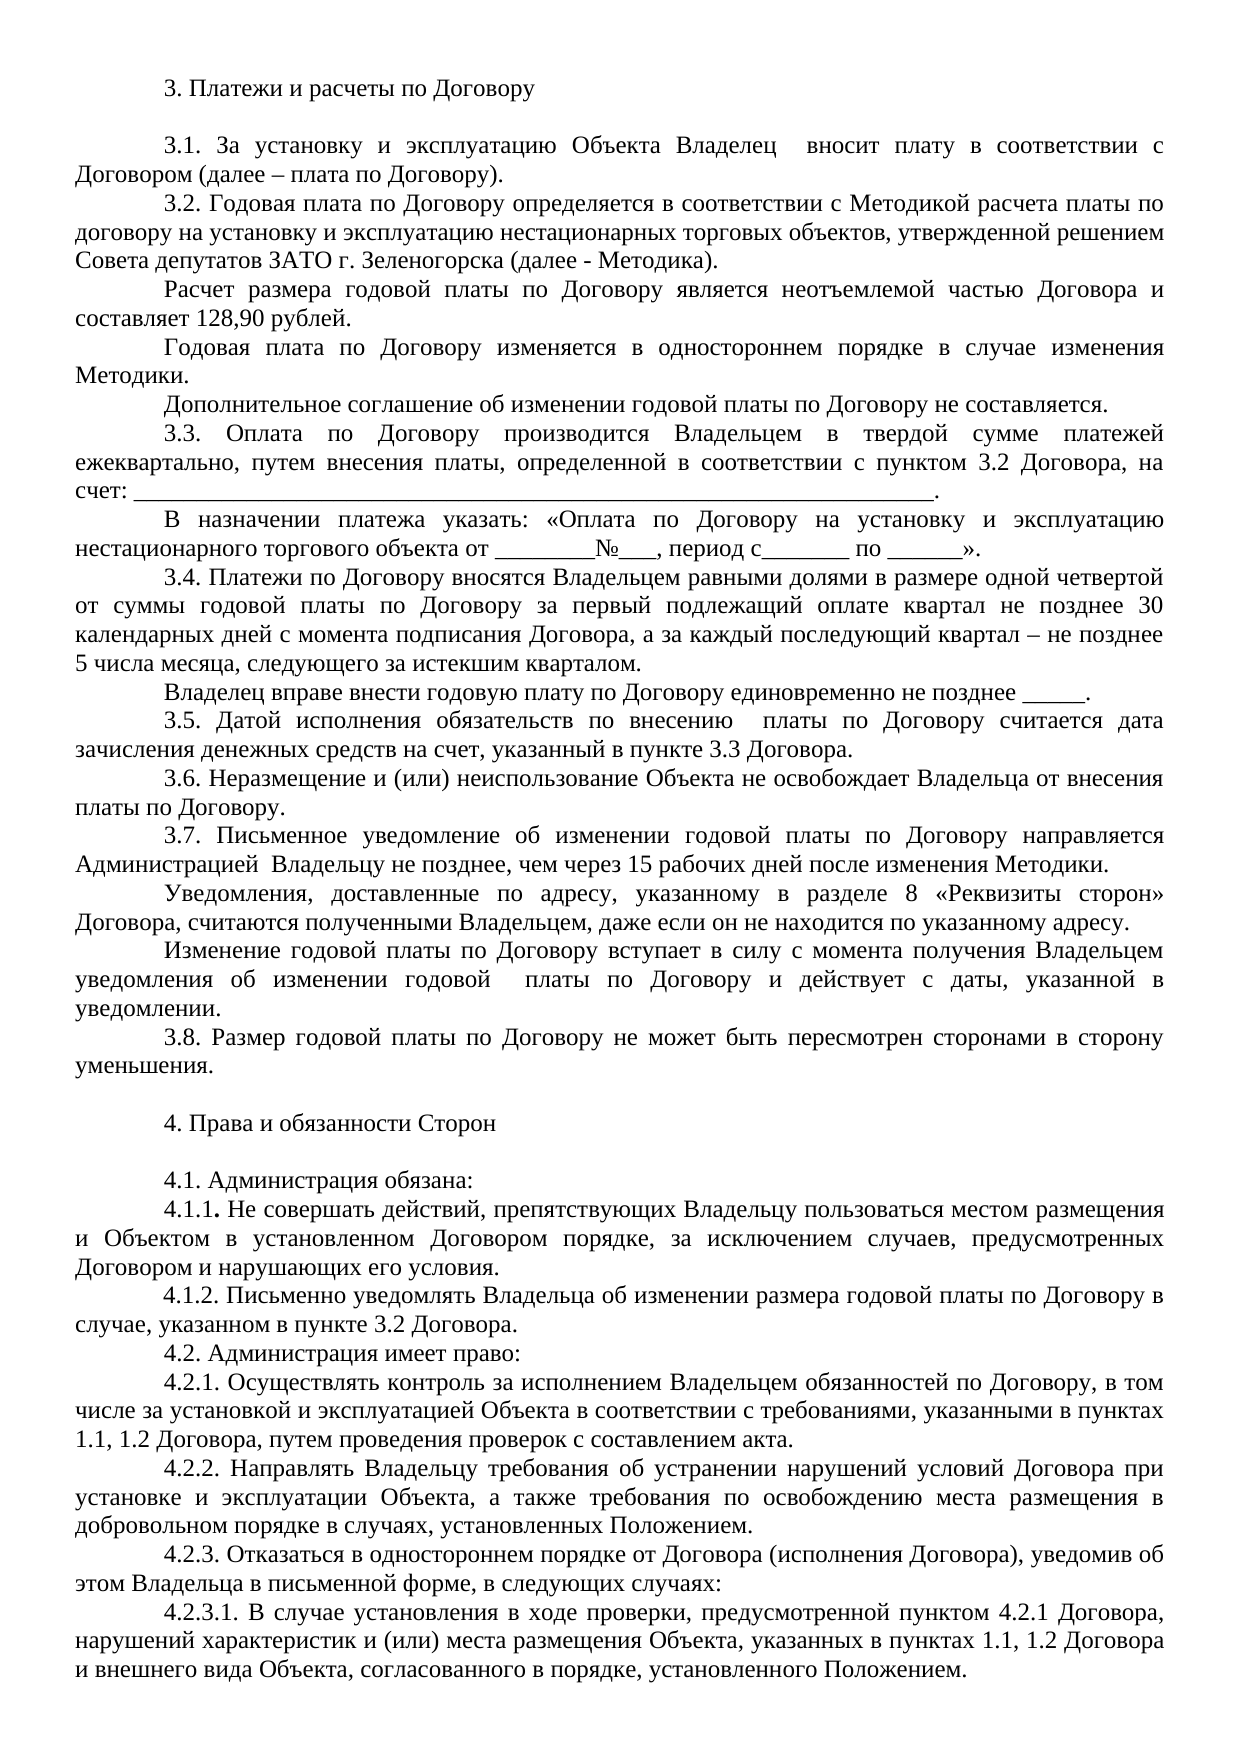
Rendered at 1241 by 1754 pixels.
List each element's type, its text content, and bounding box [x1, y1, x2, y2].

text 4.2. Администрация имеет право: [75, 1338, 1165, 1367]
text 3.3. Оплата по Договору производится Владельцем в твердой сумме платежей ежеквартально, путем внесения платы, определенной в соответствии с пунктом 3.2 Договора, на счет: ________________________________________________________________. [75, 418, 1165, 504]
text 3. Платежи и расчеты по Договору [75, 73, 1165, 102]
title 3.7. Письменное уведомление об изменении годовой платы по Договору направляется Администрацией Владельцу не позднее, чем через 15 рабочих дней после изменения Методики. [75, 821, 1165, 878]
text 4.1.1. Не совершать действий, препятствующих Владельцу пользоваться местом размещения и Объектом в установленном Договором порядке, за исключением случаев, предусмотренных Договором и нарушающих его условия. [75, 1194, 1165, 1281]
title Изменение годовой платы по Договору вступает в силу с момента получения Владельцем уведомления об изменении годовой платы по Договору и действует с даты, указанной в уведомлении. [75, 936, 1165, 1022]
title Уведомления, доставленные по адресу, указанному в разделе 8 «Реквизиты сторон» Договора, считаются полученными Владельцем, даже если он не находится по указанному адресу. [75, 878, 1165, 936]
text Годовая плата по Договору изменяется в одностороннем порядке в случае изменения Методики. [75, 332, 1165, 389]
text 3.2. Годовая плата по Договору определяется в соответствии с Методикой расчета платы по договору на установку и эксплуатацию нестационарных торговых объектов, утвержденной решением Совета депутатов ЗАТО г. Зеленогорска (далее - Методика). [75, 188, 1165, 274]
text Расчет размера годовой платы по Договору является неотъемлемой частью Договора и составляет 128,90 рублей. [75, 274, 1165, 332]
text В назначении платежа указать: «Оплата по Договору на установку и эксплуатацию нестационарного торгового объекта от ________№___, период с_______ по ______». [75, 504, 1165, 562]
title 4.1.2. Письменно уведомлять Владельца об изменении размера годовой платы по Договору в случае, указанном в пункте 3.2 Договора. [75, 1281, 1165, 1338]
text 4. Права и обязанности Сторон [75, 1108, 1165, 1137]
text 4.2.3.1. В случае установления в ходе проверки, предусмотренной пунктом 4.2.1 Договора, нарушений характеристик и (или) места размещения Объекта, указанных в пунктах 1.1, 1.2 Договора и внешнего вида Объекта, согласованного в порядке, установленного Положением. [75, 1597, 1165, 1683]
text 4.2.3. Отказаться в одностороннем порядке от Договора (исполнения Договора), уведомив об этом Владельца в письменной форме, в следующих случаях: [75, 1539, 1165, 1597]
text 3.4. Платежи по Договору вносятся Владельцем равными долями в размере одной четвертой от суммы годовой платы по Договору за первый подлежащий оплате квартал не позднее 30 календарных дней с момента подписания Договора, а за каждый последующий квартал – не позднее 5 числа месяца, следующего за истекшим кварталом. [75, 562, 1165, 677]
text 4.1. Администрация обязана: [75, 1166, 1165, 1194]
text 3.6. Неразмещение и (или) неиспользование Объекта не освобождает Владельца от внесения платы по Договору. [75, 763, 1165, 821]
title Дополнительное соглашение об изменении годовой платы по Договору не составляется. [75, 389, 1165, 418]
text 4.2.2. Направлять Владельцу требования об устранении нарушений условий Договора при установке и эксплуатации Объекта, а также требования по освобождению места размещения в добровольном порядке в случаях, установленных Положением. [75, 1453, 1165, 1539]
text 4.2.1. Осуществлять контроль за исполнением Владельцем обязанностей по Договору, в том числе за установкой и эксплуатацией Объекта в соответствии с требованиями, указанными в пунктах 1.1, 1.2 Договора, путем проведения проверок с составлением акта. [75, 1367, 1165, 1453]
text 3.1. За установку и эксплуатацию Объекта Владелец вносит плату в соответствии с Договором (далее – плата по Договору). [75, 131, 1165, 188]
text Владелец вправе внести годовую плату по Договору единовременно не позднее _____. [75, 677, 1165, 706]
title 3.8. Размер годовой платы по Договору не может быть пересмотрен сторонами в сторону уменьшения. [75, 1022, 1165, 1079]
text 3.5. Датой исполнения обязательств по внесению платы по Договору считается дата зачисления денежных средств на счет, указанный в пункте 3.3 Договора. [75, 706, 1165, 763]
